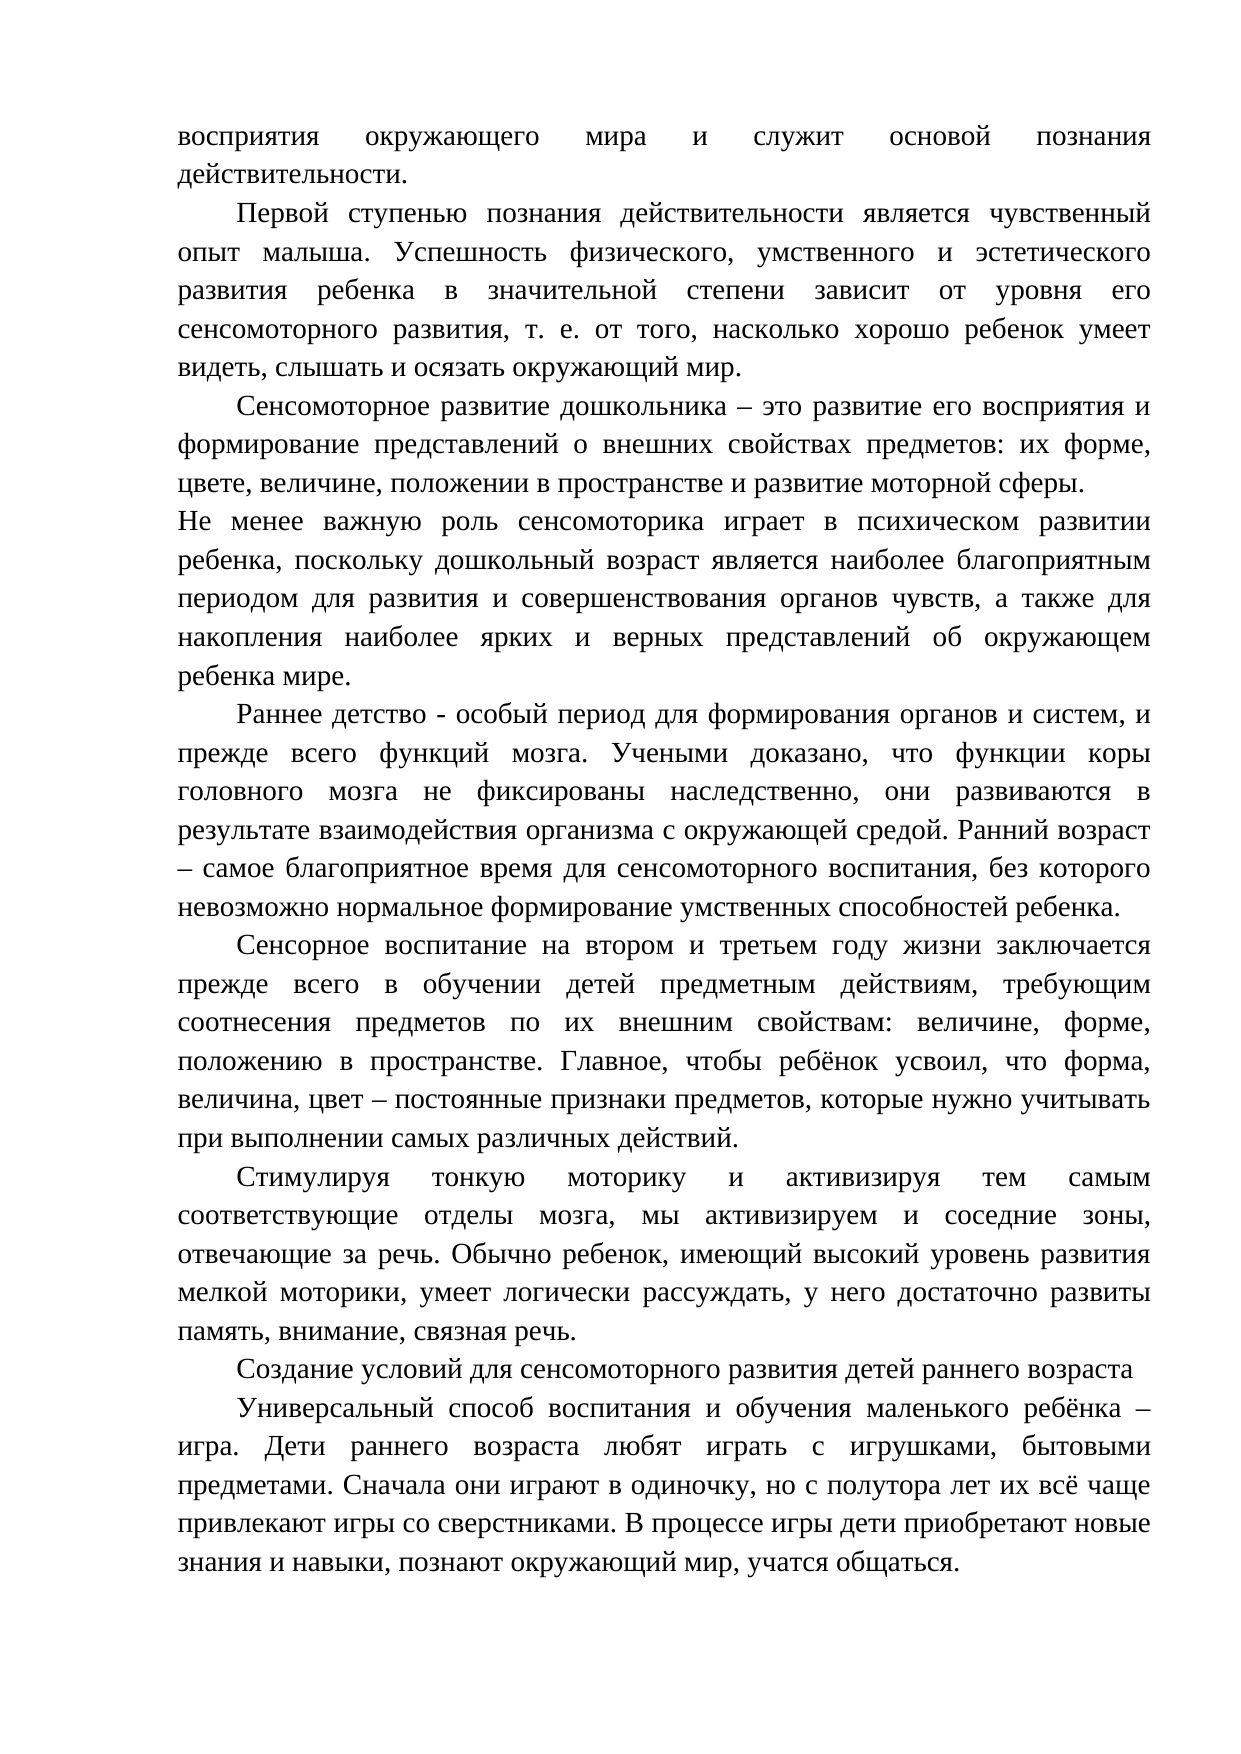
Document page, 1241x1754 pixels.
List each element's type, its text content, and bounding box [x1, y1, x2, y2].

text Не менее важную роль сенсомоторика играет в психическом развитии ребенка, поскольку дошкольный возраст является наиболее благоприятным периодом для развития и совершенствования органов чувств, а также для накопления наиболее ярких и верных представлений об окружающем ребенка мире. [177, 503, 1152, 691]
text Сенсорное воспитание на втором и третьем году жизни заключается прежде всего в обучении детей предметным действиям, требующим соотнесения предметов по их внешним свойствам: величине, форме, положению в пространстве. Главное, чтобы ребёнок усвоил, что форма, величина, цвет – постоянные признаки предметов, которые нужно учитывать при выполнении самых различных действий. [177, 927, 1152, 1154]
text Создание условий для сенсомоторного развития детей раннего возраста [177, 1351, 1152, 1385]
text Первой ступенью познания действительности является чувственный опыт малыша. Успешность физического, умственного и эстетического развития ребенка в значительной степени зависит от уровня его сенсомоторного развития, т. е. от того, насколько хорошо ребенок умеет видеть, слышать и осязать окружающий мир. [177, 195, 1152, 383]
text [177, 118, 1152, 190]
text Стимулируя тонкую моторику и активизируя тем самым соответствующие отделы мозга, мы активизируем и соседние зоны, отвечающие за речь. Обычно ребенок, имеющий высокий уровень развития мелкой моторики, умеет логически рассуждать, у него достаточно развиты память, внимание, связная речь. [177, 1159, 1152, 1346]
text Сенсомоторное развитие дошкольника – это развитие его восприятия и формирование представлений о внешних свойствах предметов: их форме, цвете, величине, положении в пространстве и развитие моторной сферы. [177, 388, 1152, 498]
text Раннее детство - особый период для формирования органов и систем, и прежде всего функций мозга. Учеными доказано, что функции коры головного мозга не фиксированы наследственно, они развиваются в результате взаимодействия организма с окружающей средой. Ранний возраст – самое благоприятное время для сенсомоторного воспитания, без которого невозможно нормальное формирование умственных способностей ребенка. [177, 696, 1152, 922]
text Универсальный способ воспитания и обучения маленького ребёнка – игра. Дети раннего возраста любят играть с игрушками, бытовыми предметами. Сначала они играют в одиночку, но с полутора лет их всё чаще привлекают игры со сверстниками. В процессе игры дети приобретают новые знания и навыки, познают окружающий мир, учатся общаться. [177, 1390, 1152, 1578]
